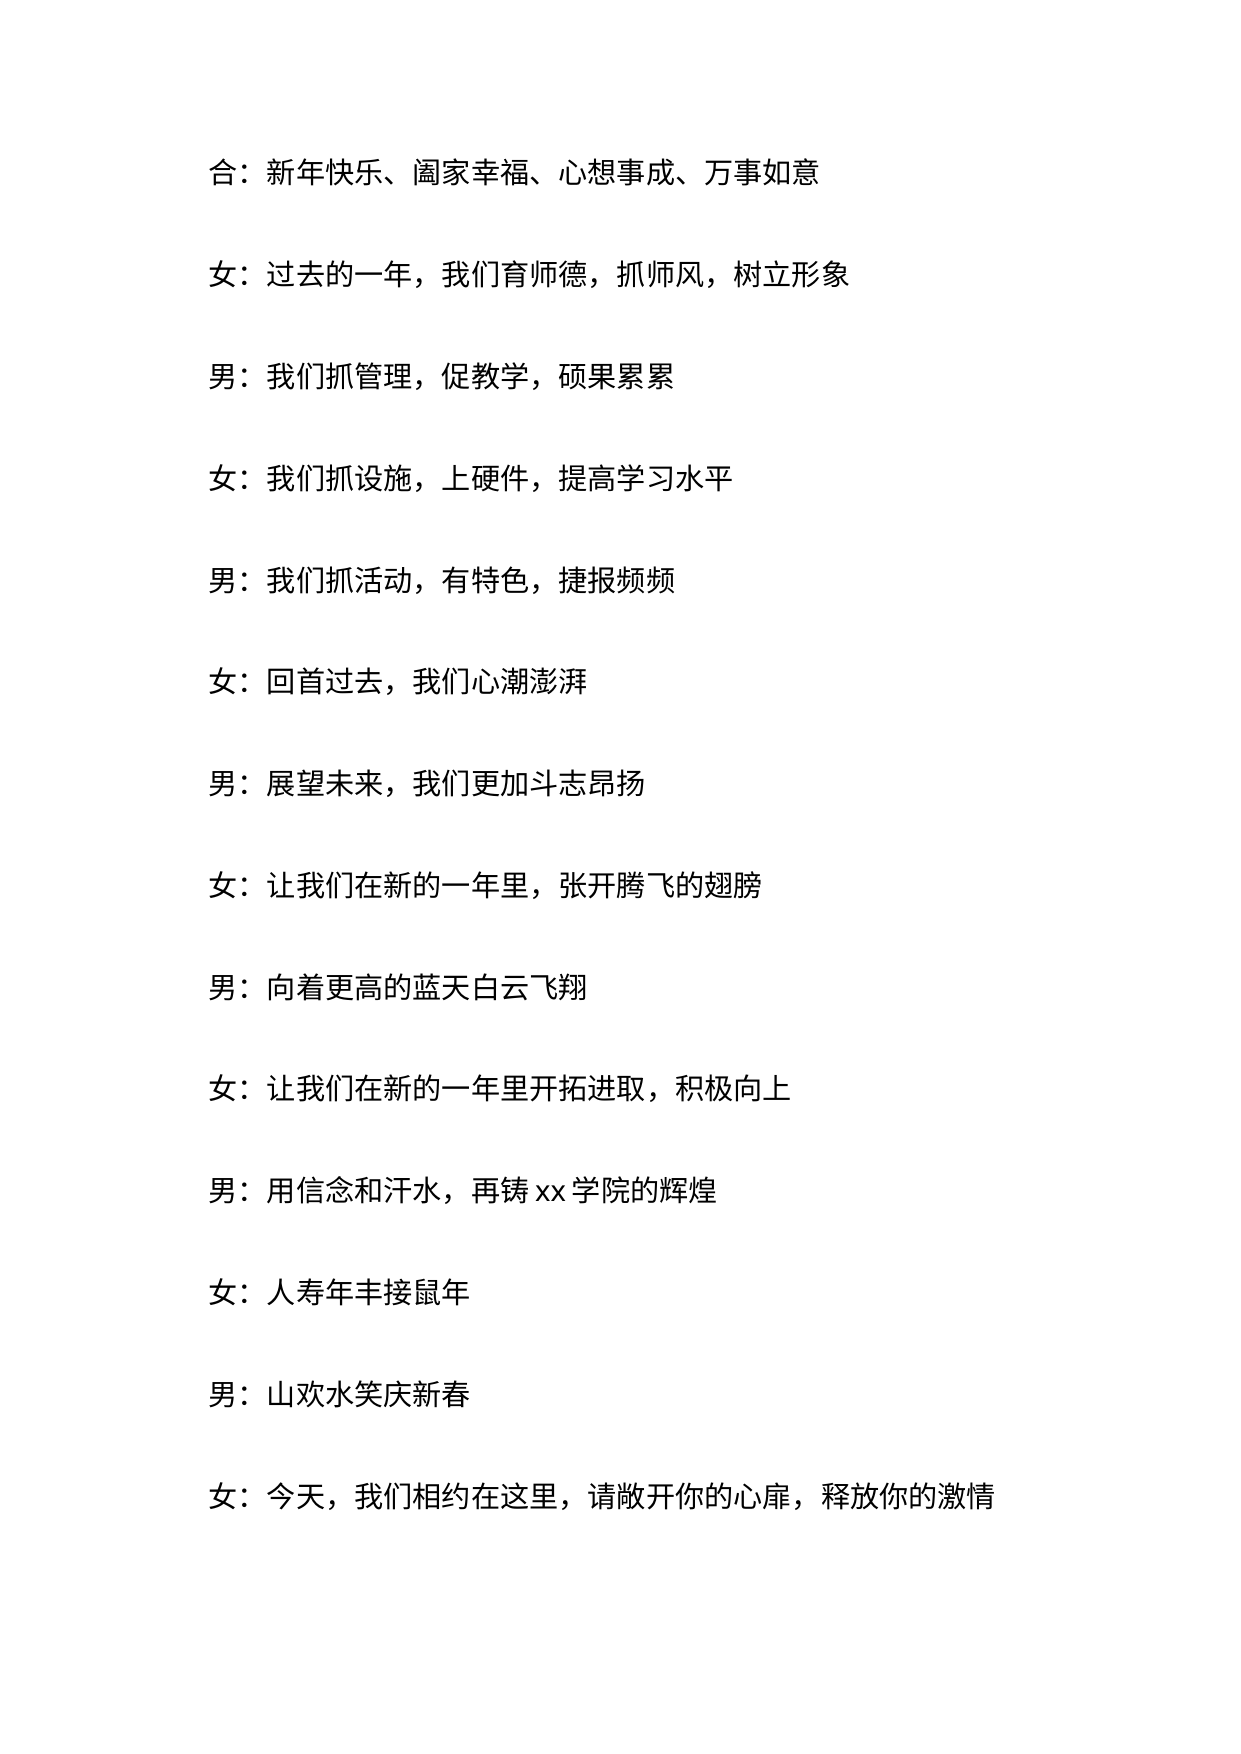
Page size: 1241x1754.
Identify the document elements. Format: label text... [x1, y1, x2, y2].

text 女：我们抓设施，上硬件，提高学习水平 [150, 455, 1090, 498]
text 女：过去的一年，我们育师德，抓师风，树立形象 [150, 252, 1090, 294]
text 女：人寿年丰接鼠年 [150, 1270, 1090, 1312]
text 男：山欢水笑庆新春 [150, 1371, 1090, 1414]
text 男：用信念和汗水，再铸xx学院的辉煌 [150, 1168, 1090, 1210]
text 女：回首过去，我们心潮澎湃 [150, 659, 1090, 701]
text 女：今天，我们相约在这里，请敞开你的心扉，释放你的激情 [150, 1473, 1090, 1516]
text 合：新年快乐、阖家幸福、心想事成、万事如意 [150, 150, 1090, 192]
text 女：让我们在新的一年里开拓进取，积极向上 [150, 1066, 1090, 1108]
text 男：我们抓管理，促教学，硕果累累 [150, 353, 1090, 396]
text 男：向着更高的蓝天白云飞翔 [150, 964, 1090, 1006]
text 男：展望未来，我们更加斗志昂扬 [150, 761, 1090, 803]
text 女：让我们在新的一年里，张开腾飞的翅膀 [150, 862, 1090, 905]
text 男：我们抓活动，有特色，捷报频频 [150, 557, 1090, 599]
